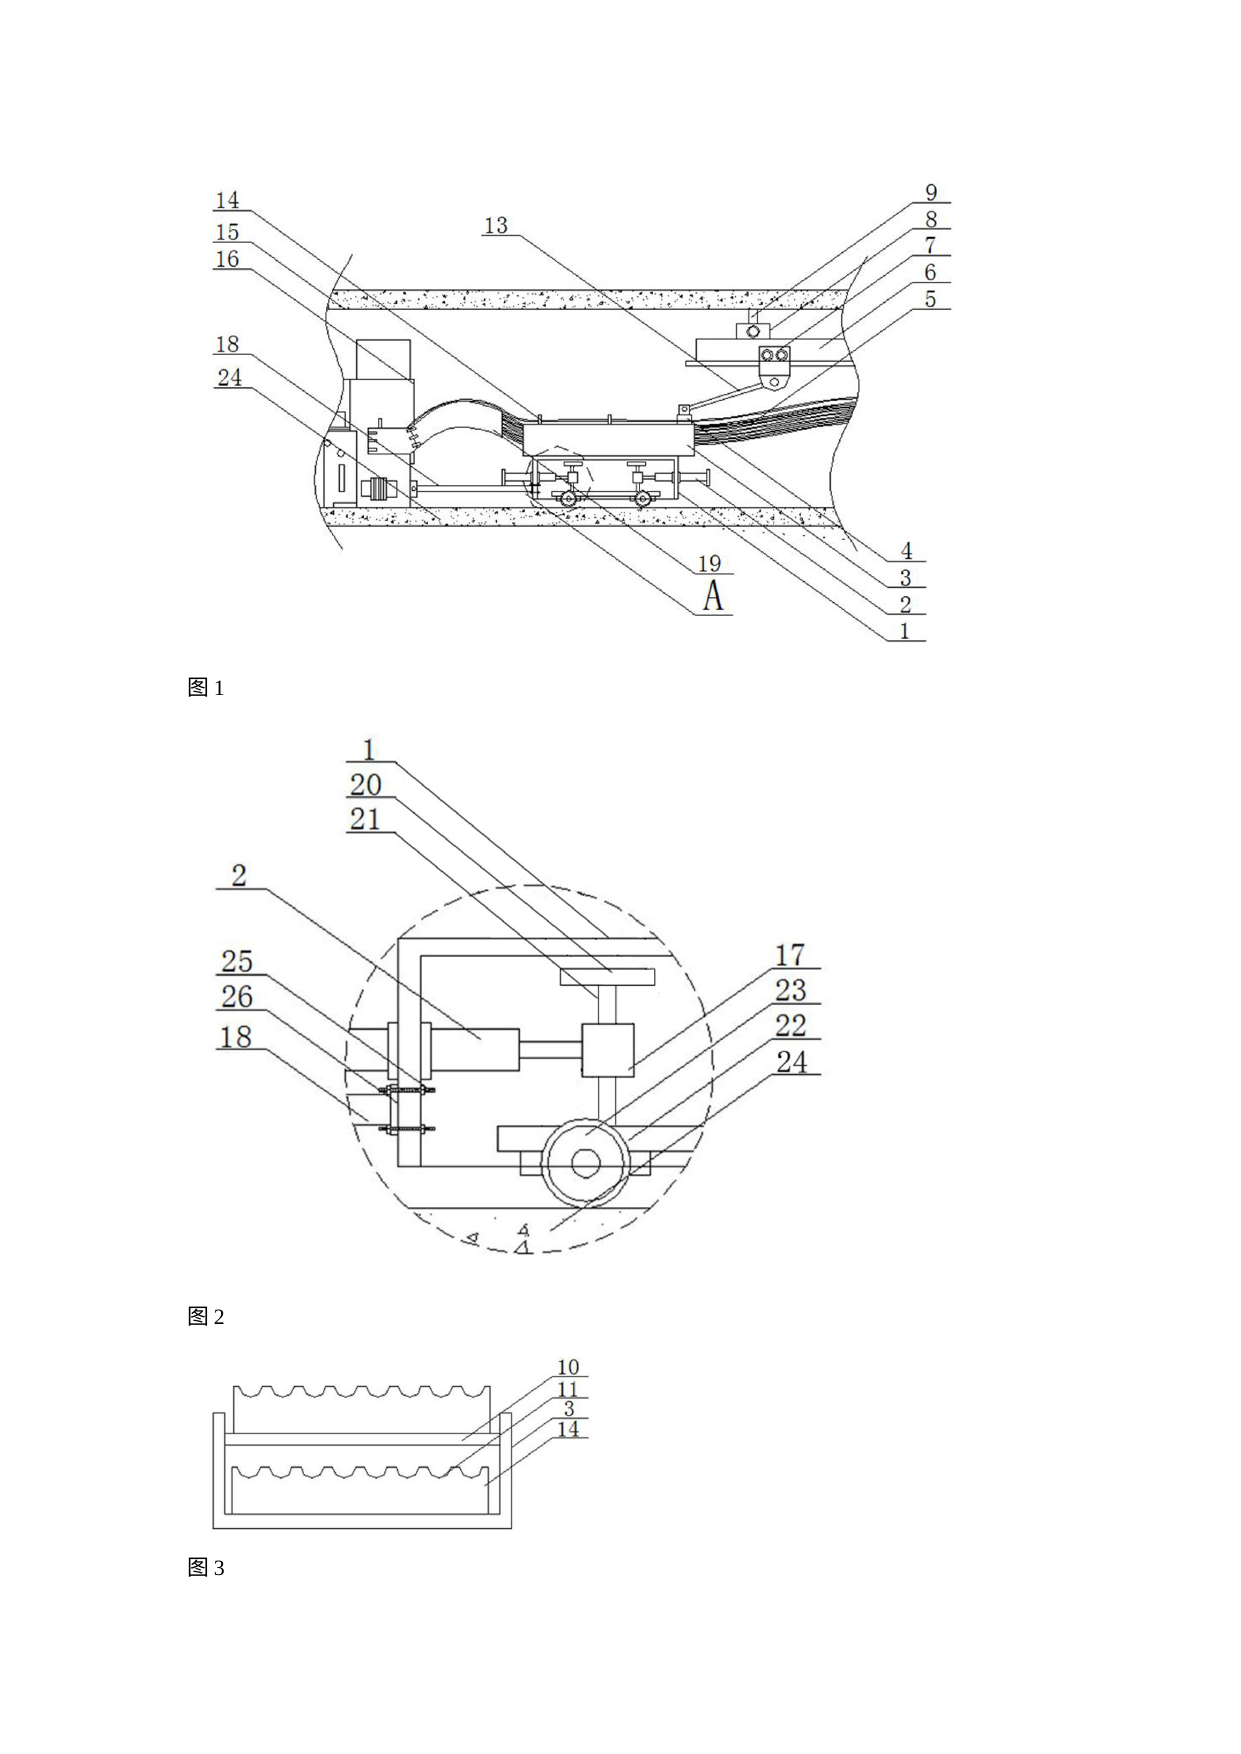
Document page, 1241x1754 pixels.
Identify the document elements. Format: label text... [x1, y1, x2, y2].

text 图2 [187, 1299, 1053, 1331]
picture [187, 717, 837, 1287]
text 图3 [187, 1550, 1053, 1582]
text 图1 [187, 670, 1053, 702]
picture [187, 1346, 602, 1538]
picture [187, 162, 956, 658]
